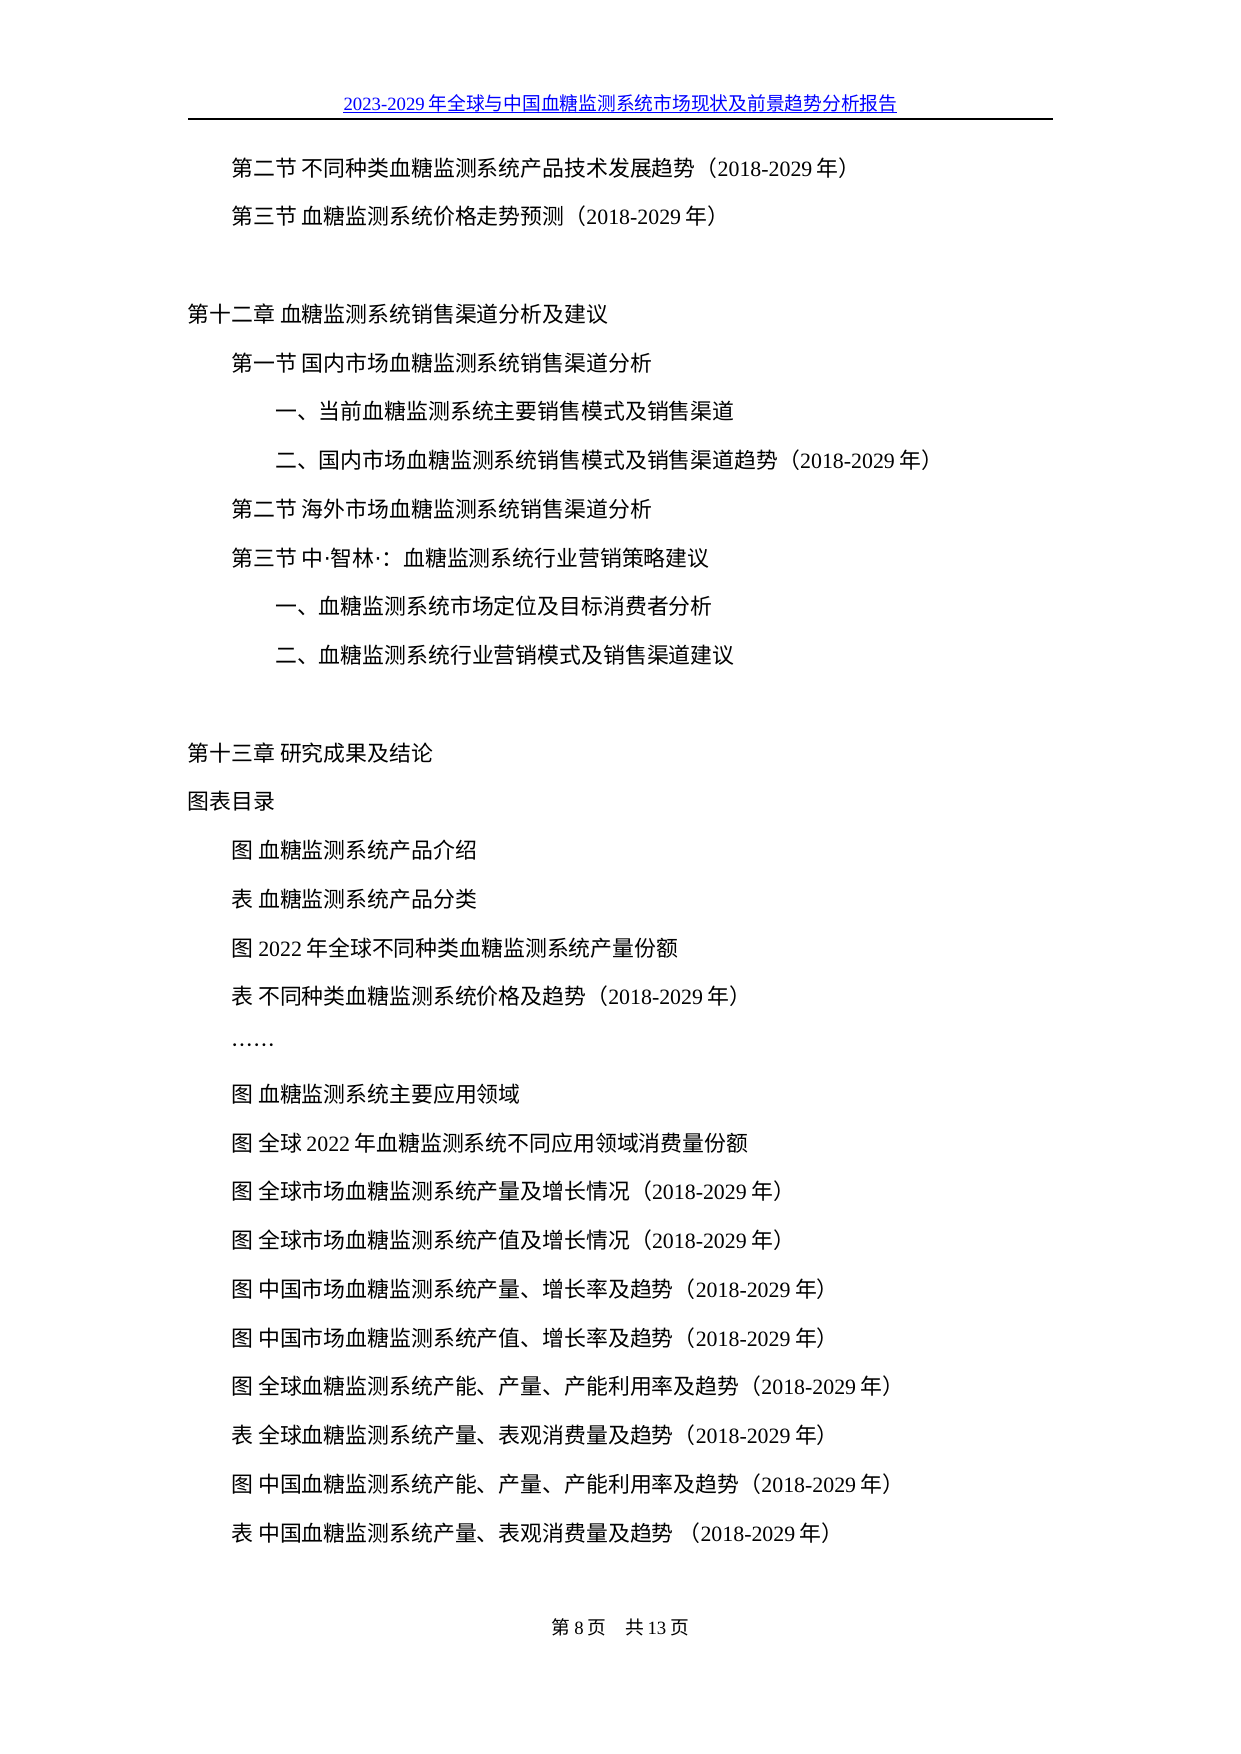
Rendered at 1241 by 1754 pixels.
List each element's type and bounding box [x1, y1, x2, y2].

text [187, 150, 1053, 1548]
